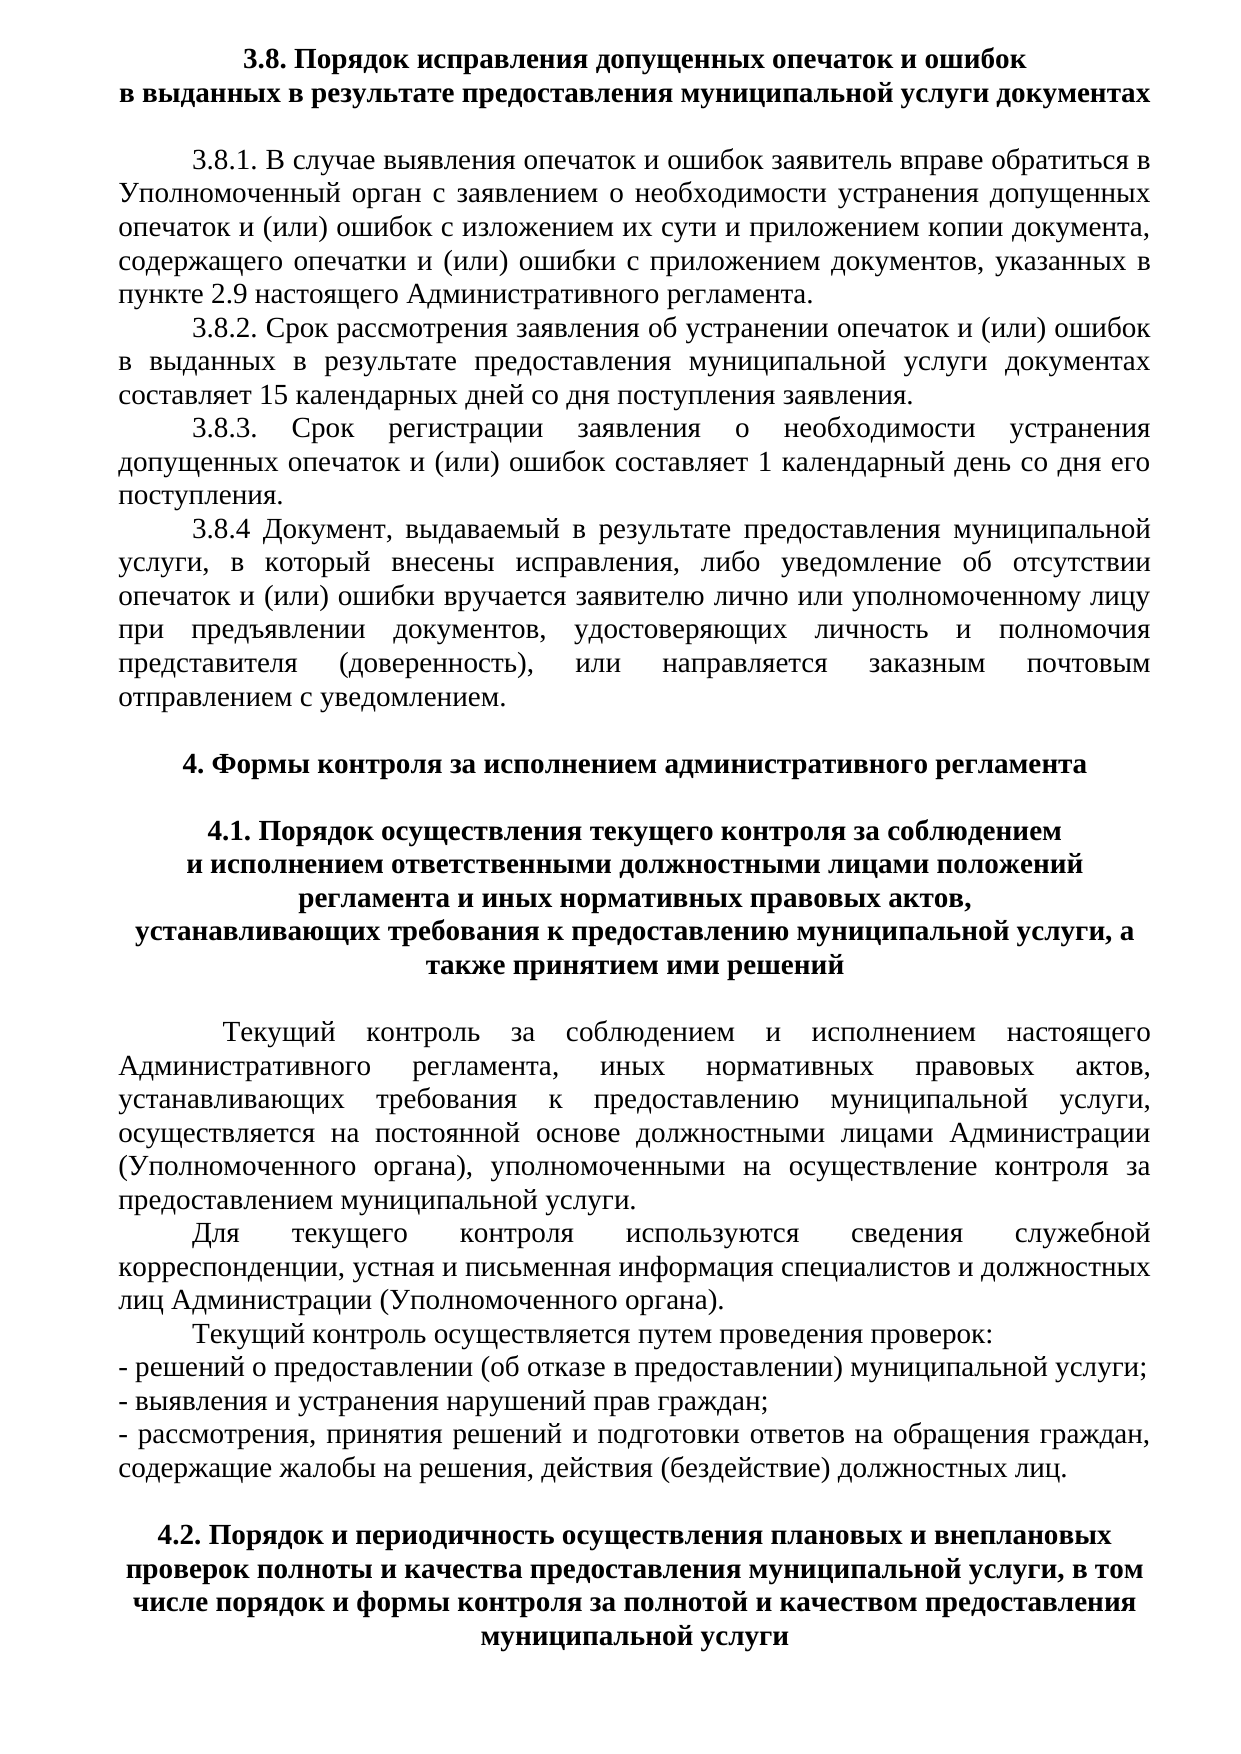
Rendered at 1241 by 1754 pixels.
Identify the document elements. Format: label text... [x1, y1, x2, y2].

text - рассмотрения, принятия решений и подготовки ответов на обращения граждан, содержащие жалобы на решения, действия (бездействие) должностных лиц. [118, 1417, 1152, 1484]
text 3.8.1. В случае выявления опечаток и ошибок заявитель вправе обратиться в Уполномоченный орган с заявлением о необходимости устранения допущенных опечаток и (или) ошибок с изложением их сути и приложением копии документа, содержащего опечатки и (или) ошибки с приложением документов, указанных в пункте 2.9 настоящего Административного регламента. [118, 142, 1152, 310]
text устанавливающих требования к предоставлению муниципальной услуги, а также принятием ими решений [118, 913, 1152, 981]
text в выданных в результате предоставления муниципальной услуги документах [118, 75, 1152, 108]
text 3.8.2. Срок рассмотрения заявления об устранении опечаток и (или) ошибок в выданных в результате предоставления муниципальной услуги документах составляет 15 календарных дней со дня поступления заявления. [118, 310, 1152, 410]
text 4.1. Порядок осуществления текущего контроля за соблюдением [118, 813, 1152, 846]
text 4. Формы контроля за исполнением административного регламента [118, 746, 1152, 779]
text Для текущего контроля используются сведения служебной корреспонденции, устная и письменная информация специалистов и должностных лиц Администрации (Уполномоченного органа). [118, 1215, 1152, 1316]
text проверок полноты и качества предоставления муниципальной услуги, в том числе порядок и формы контроля за полнотой и качеством предоставления муниципальной услуги [118, 1551, 1152, 1651]
text Текущий контроль за соблюдением и исполнением настоящего Административного регламента, иных нормативных правовых актов, устанавливающих требования к предоставлению муниципальной услуги, осуществляется на постоянной основе должностными лицами Администрации (Уполномоченного органа), уполномоченными на осуществление контроля за предоставлением муниципальной услуги. [118, 1014, 1152, 1215]
text - решений о предоставлении (об отказе в предоставлении) муниципальной услуги; [118, 1349, 1152, 1383]
text регламента и иных нормативных правовых актов, [118, 880, 1152, 913]
text - выявления и устранения нарушений прав граждан; [118, 1383, 1152, 1417]
text Текущий контроль осуществляется путем проведения проверок: [118, 1316, 1152, 1349]
text и исполнением ответственными должностными лицами положений [118, 846, 1152, 880]
text 3.8.3. Срок регистрации заявления о необходимости устранения допущенных опечаток и (или) ошибок составляет 1 календарный день со дня его поступления. [118, 410, 1152, 511]
text 3.8. Порядок исправления допущенных опечаток и ошибок [118, 41, 1152, 75]
text 4.2. Порядок и периодичность осуществления плановых и внеплановых [118, 1517, 1152, 1551]
text 3.8.4 Документ, выдаваемый в результате предоставления муниципальной услуги, в который внесены исправления, либо уведомление об отсутствии опечаток и (или) ошибки вручается заявителю лично или уполномоченному лицу при предъявлении документов, удостоверяющих личность и полномочия представителя (доверенность), или направляется заказным почтовым отправлением с уведомлением. [118, 511, 1152, 712]
